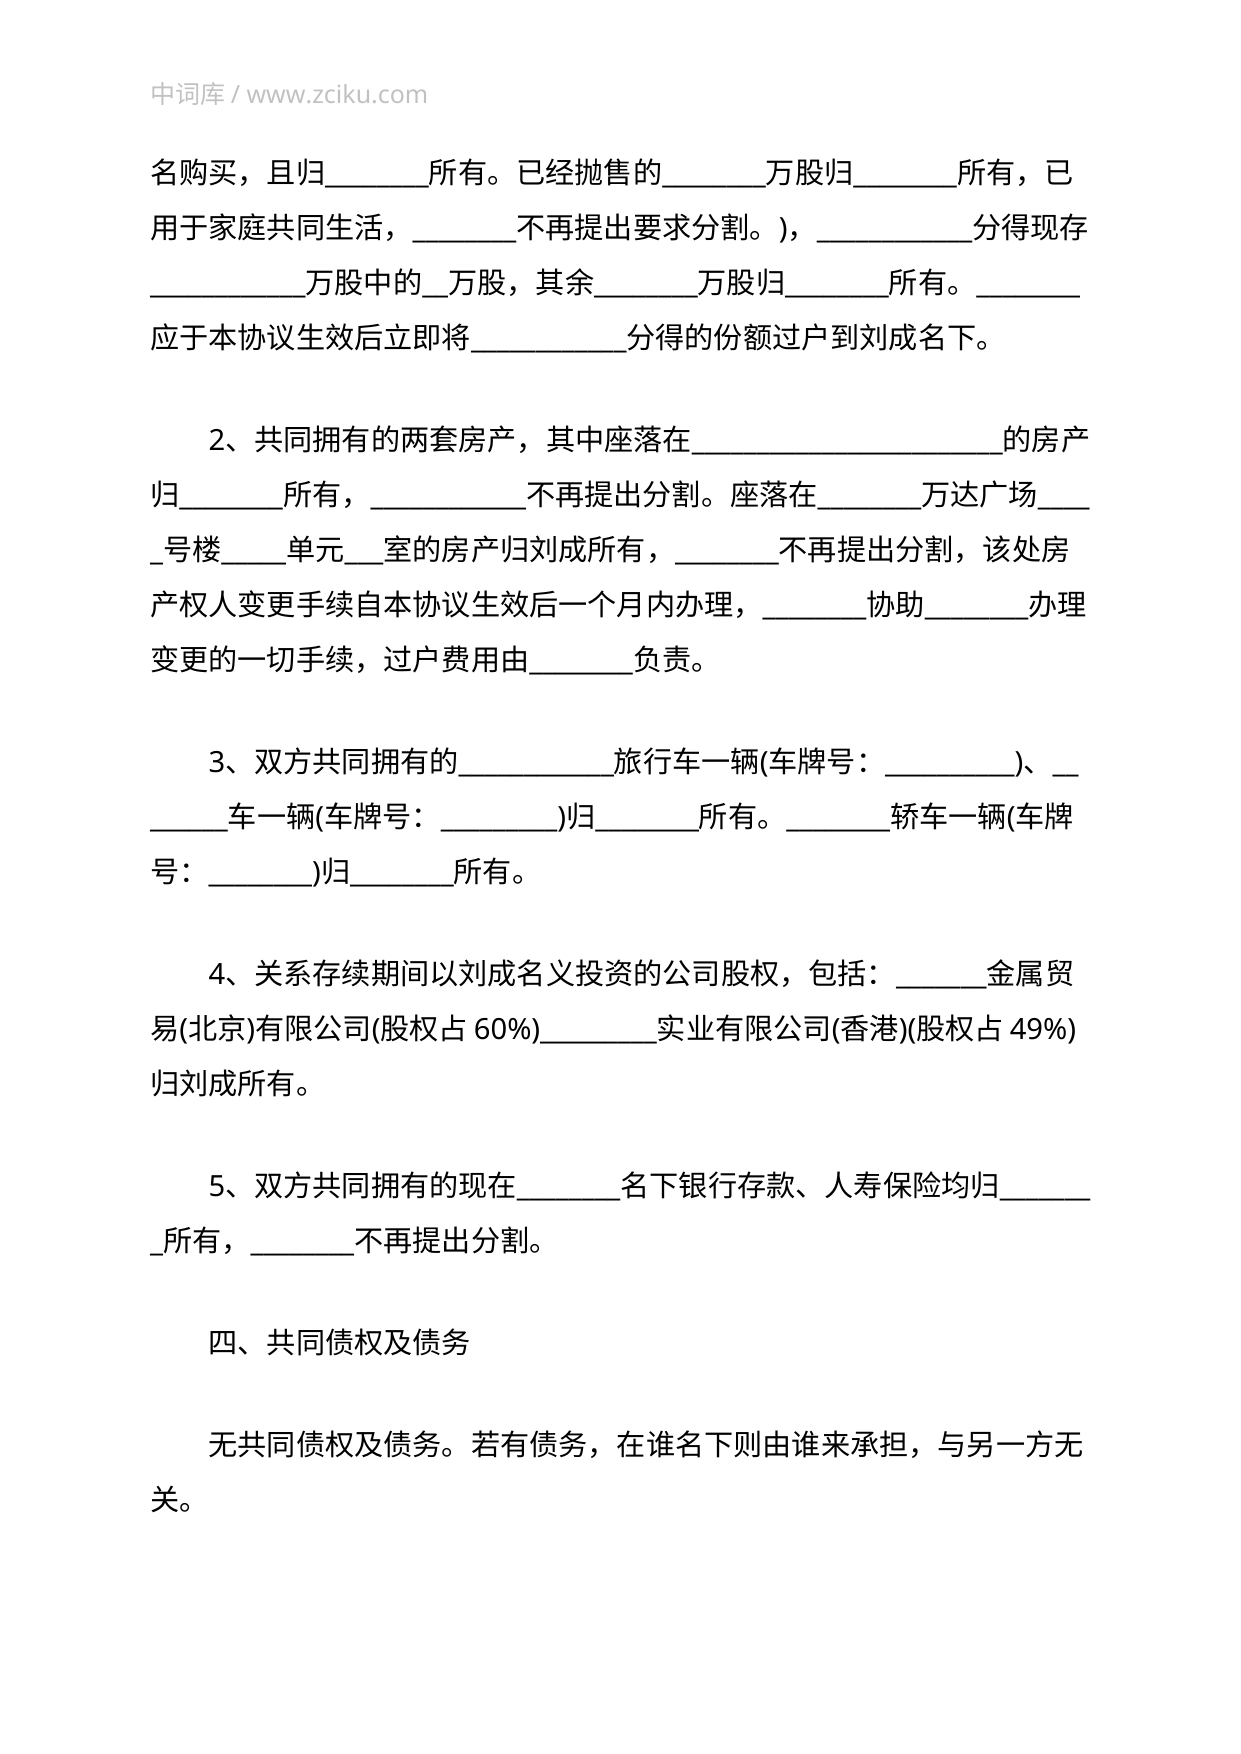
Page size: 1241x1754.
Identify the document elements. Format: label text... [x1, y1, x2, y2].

text 无共同债权及债务。若有债务，在谁名下则由谁来承担，与另一方无关。 [150, 1421, 1090, 1519]
text 3、双方共同拥有的____________旅行车一辆(车牌号：__________)、________车一辆(车牌号：_________)归________所有。________轿车一辆(车牌号：________)归________所有。 [150, 739, 1090, 891]
text 5、双方共同拥有的现在________名下银行存款、人寿保险均归________所有，________不再提出分割。 [150, 1163, 1090, 1260]
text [150, 150, 1090, 357]
text 四、共同债权及债务 [150, 1320, 1090, 1362]
text 2、共同拥有的两套房产，其中座落在________________________的房产归________所有，____________不再提出分割。座落在________万达广场_____号楼_____单元___室的房产归刘成所有，________不再提出分割，该处房产权人变更手续自本协议生效后一个月内办理，________协助________办理变更的一切手续，过户费用由________负责。 [150, 417, 1090, 679]
text 4、关系存续期间以刘成名义投资的公司股权，包括：_______金属贸易(北京)有限公司(股权占60%)_________实业有限公司(香港)(股权占49%)归刘成所有。 [150, 951, 1090, 1103]
